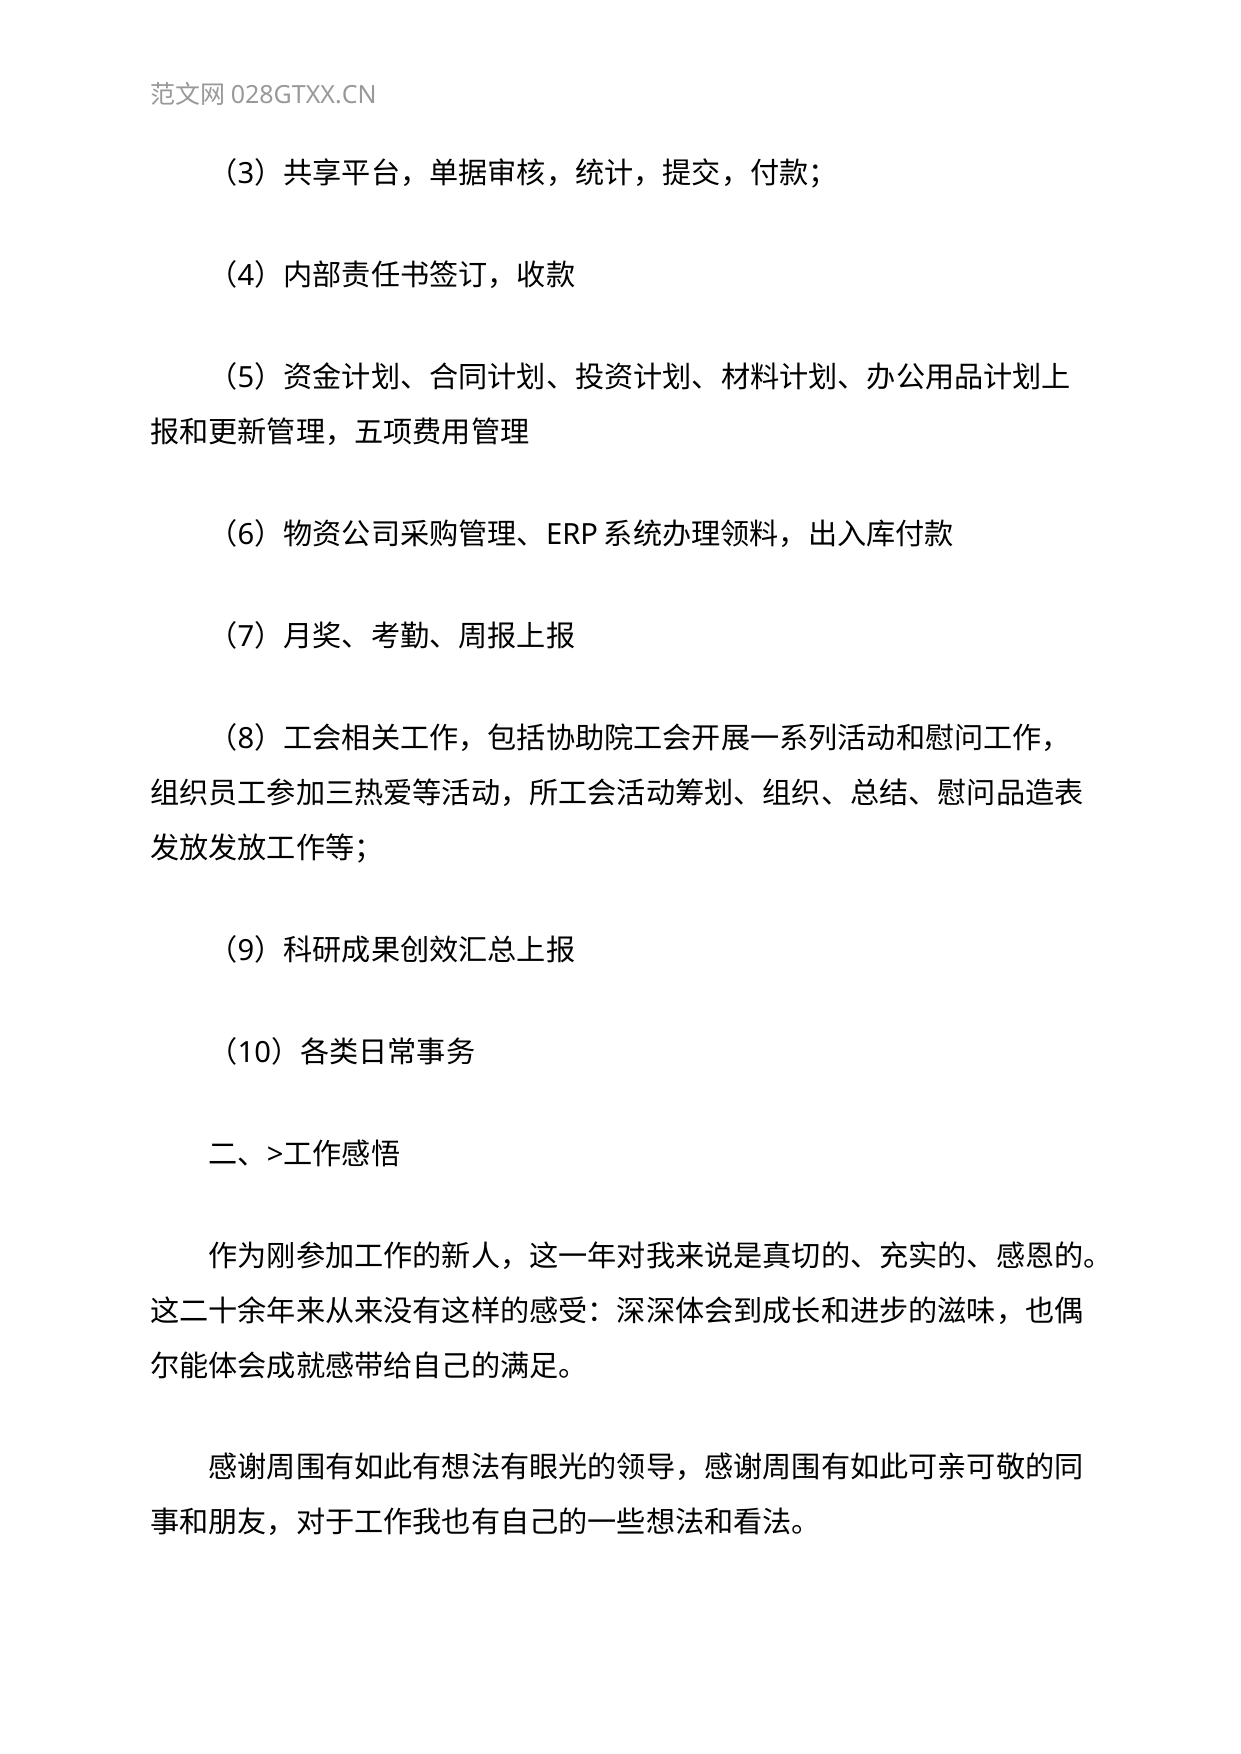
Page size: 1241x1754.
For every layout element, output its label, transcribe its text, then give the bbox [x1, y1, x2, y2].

text （8）工会相关工作，包括协助院工会开展一系列活动和慰问工作，组织员工参加三热爱等活动，所工会活动筹划、组织、总结、慰问品造表发放发放工作等； [150, 715, 1090, 867]
text （6）物资公司采购管理、ERP系统办理领料，出入库付款 [150, 511, 1090, 553]
text （4）内部责任书签订，收款 [150, 252, 1090, 294]
text 二、>工作感悟 [150, 1130, 1090, 1173]
text 感谢周围有如此有想法有眼光的领导，感谢周围有如此可亲可敬的同事和朋友，对于工作我也有自己的一些想法和看法。 [150, 1444, 1090, 1541]
text （10）各类日常事务 [150, 1028, 1090, 1071]
text （9）科研成果创效汇总上报 [150, 926, 1090, 969]
text （7）月奖、考勤、周报上报 [150, 613, 1090, 655]
text （5）资金计划、合同计划、投资计划、材料计划、办公用品计划上报和更新管理，五项费用管理 [150, 354, 1090, 451]
text （3）共享平台，单据审核，统计，提交，付款； [150, 150, 1090, 192]
text 作为刚参加工作的新人，这一年对我来说是真切的、充实的、感恩的。这二十余年来从来没有这样的感受：深深体会到成长和进步的滋味，也偶尔能体会成就感带给自己的满足。 [150, 1232, 1090, 1384]
